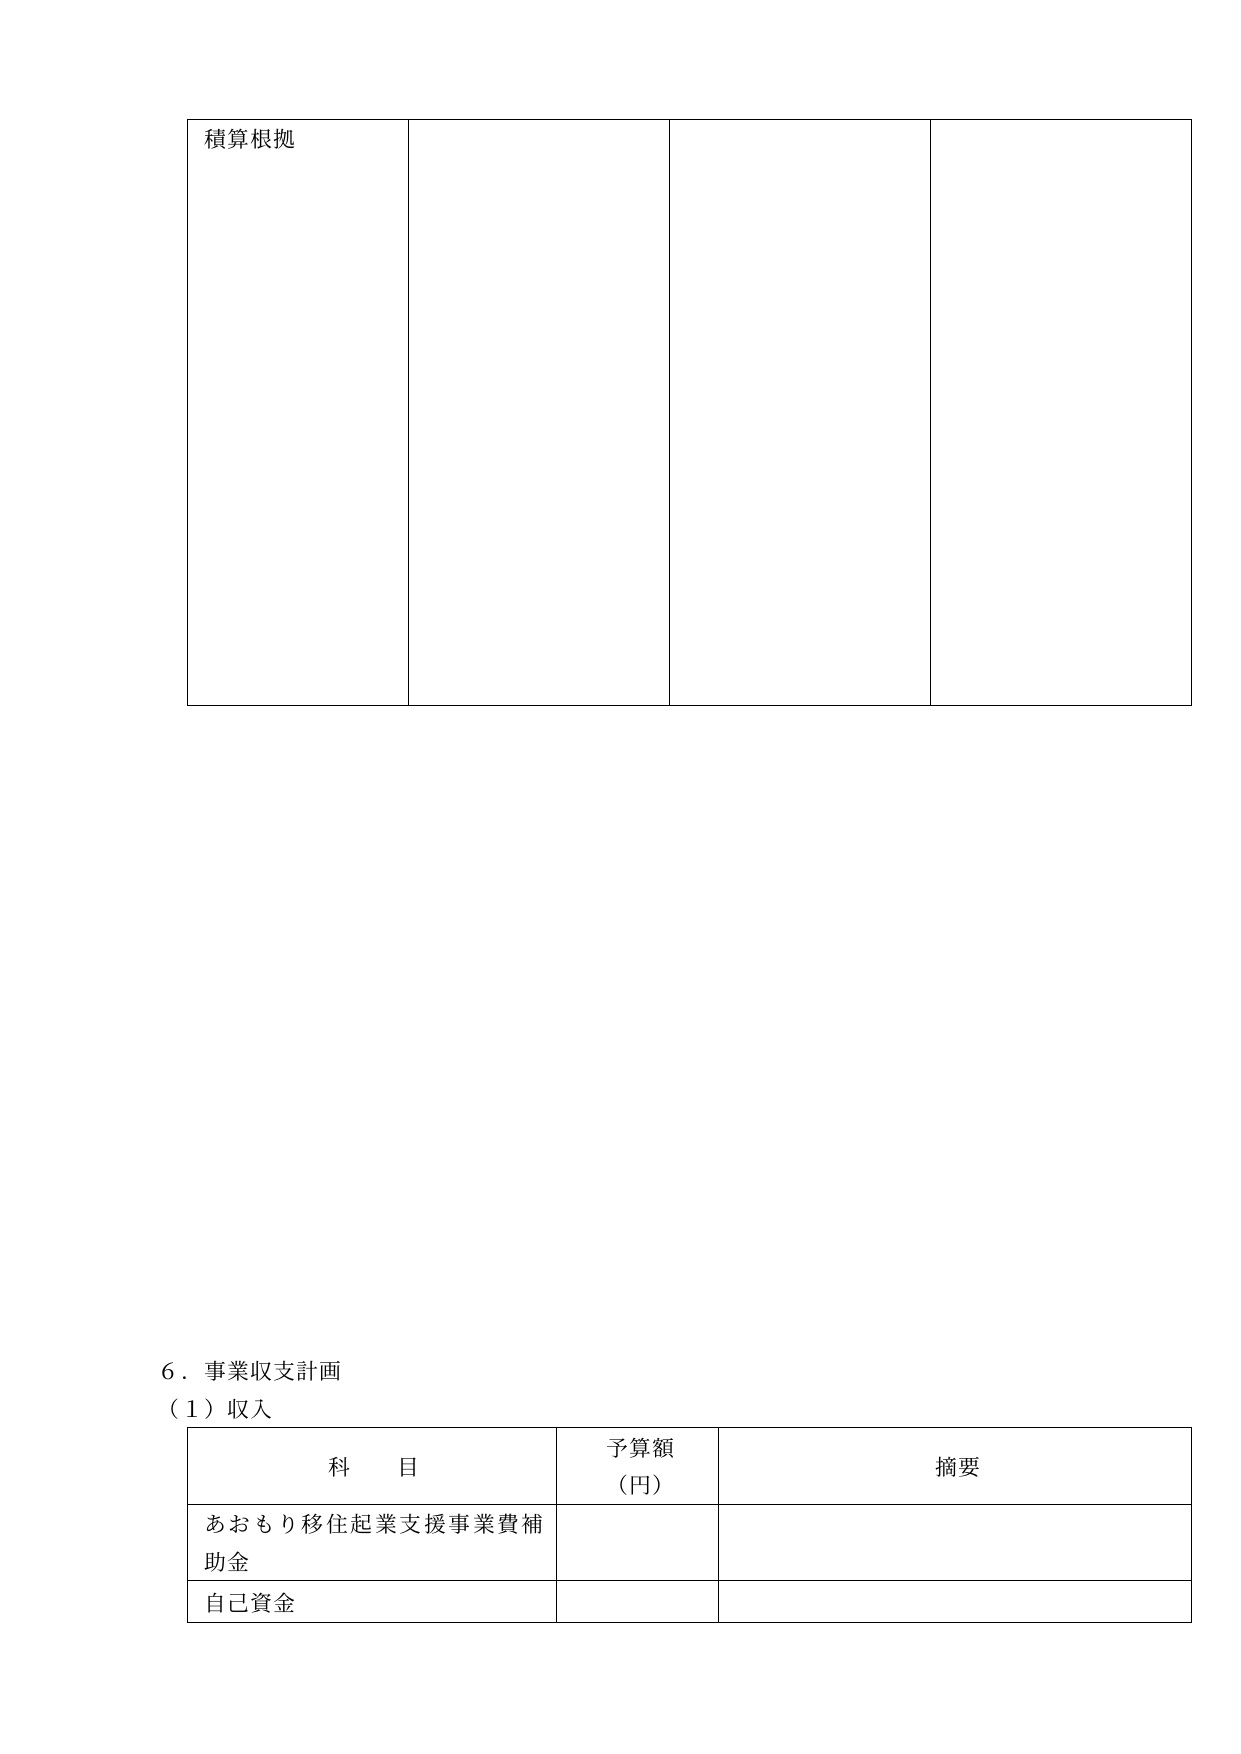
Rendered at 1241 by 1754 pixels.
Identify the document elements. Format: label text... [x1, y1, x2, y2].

table_cell [931, 120, 1191, 705]
table_cell 積算根拠 [188, 120, 408, 705]
table_cell 自己資金 [188, 1581, 556, 1622]
text ６．事業収支計画 [158, 1351, 1083, 1389]
table_cell あおもり移住起業支援事業費補助金 [188, 1505, 556, 1580]
table_header 科 目 [188, 1428, 556, 1503]
table_cell [719, 1505, 1191, 1580]
text （１）収入 [158, 1389, 1083, 1427]
table_cell [719, 1581, 1191, 1622]
table_header 摘要 [719, 1428, 1191, 1503]
table_cell [557, 1505, 718, 1580]
table_cell [670, 120, 930, 705]
table_header 予算額（円） [557, 1428, 718, 1503]
table_cell [557, 1581, 718, 1622]
table_cell [409, 120, 669, 705]
